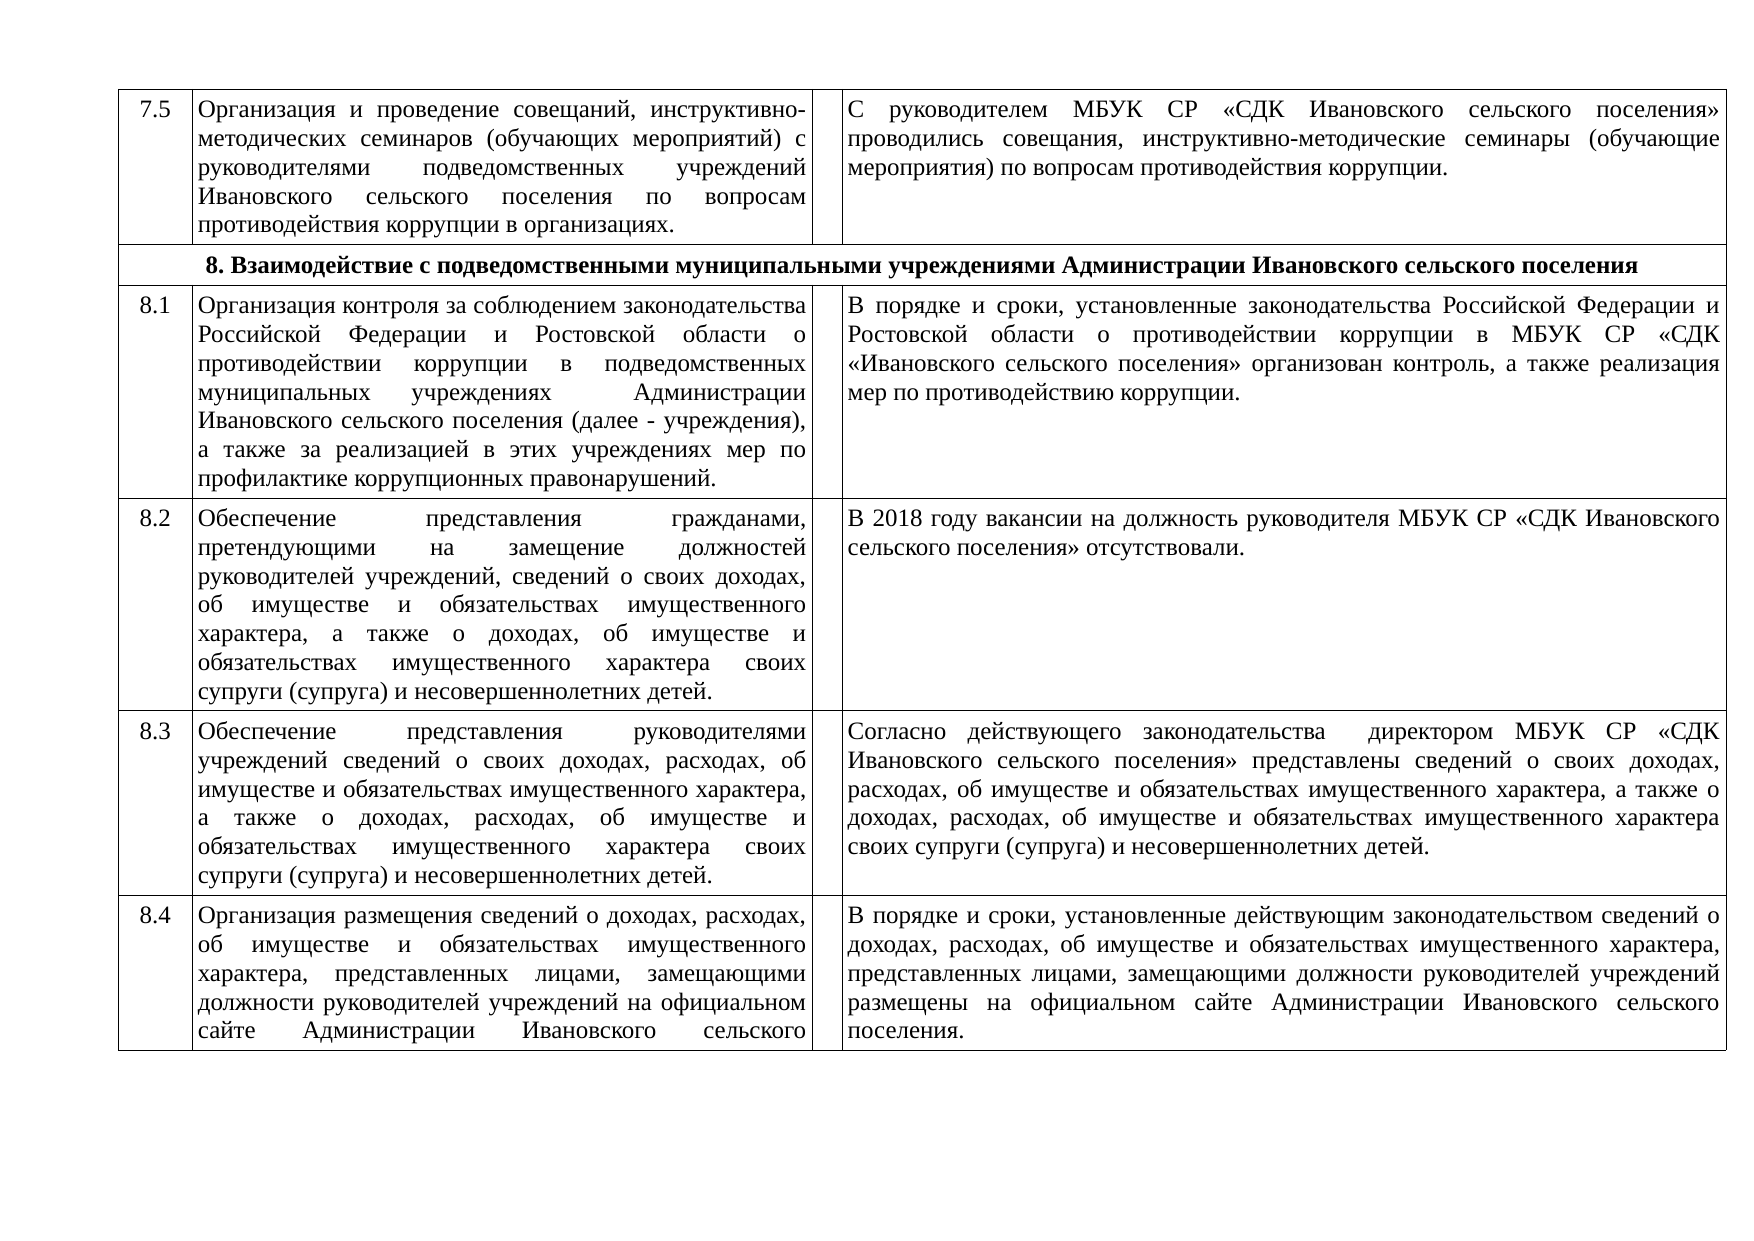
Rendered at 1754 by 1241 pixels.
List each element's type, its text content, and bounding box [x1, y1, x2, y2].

table_cell 8.3 [119, 711, 192, 894]
table_cell [813, 90, 842, 244]
table_cell 8.4 [119, 896, 192, 1050]
table_cell 8.1 [119, 286, 192, 497]
table_cell [813, 286, 842, 497]
table_cell 8. Взаимодействие с подведомственными муниципальными учреждениями Администрации Ивановского сельского поселения [119, 245, 1726, 284]
table_cell Обеспечение представления гражданами, претендующими на замещение должностей руководителей учреждений, сведений о своих доходах, об имуществе и обязательствах имущественного характера, а также о доходах, об имуществе и обязательствах имущественного характера своих супруги (супруга) и несовершеннолетних детей. [193, 499, 812, 710]
table_cell В порядке и сроки, установленные законодательства Российской Федерации и Ростовской области о противодействии коррупции в МБУК СР «СДК «Ивановского сельского поселения» организован контроль, а также реализация мер по противодействию коррупции. [843, 286, 1726, 497]
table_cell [843, 896, 1726, 1050]
table_cell 7.5 [119, 90, 192, 244]
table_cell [193, 896, 812, 1050]
table_cell Согласно действующего законодательства директором МБУК СР «СДК Ивановского сельского поселения» представлены сведений о своих доходах, расходах, об имуществе и обязательствах имущественного характера, а также о доходах, расходах, об имуществе и обязательствах имущественного характера своих супруги (супруга) и несовершеннолетних детей. [843, 711, 1726, 894]
table_cell Организация и проведение совещаний, инструктивно-методических семинаров (обучающих мероприятий) с руководителями подведомственных учреждений Ивановского сельского поселения по вопросам противодействия коррупции в организациях. [193, 90, 812, 244]
table_cell Организация контроля за соблюдением законодательства Российской Федерации и Ростовской области о противодействии коррупции в подведомственных муниципальных учреждениях Администрации Ивановского сельского поселения (далее - учреждения), а также за реализацией в этих учреждениях мер по профилактике коррупционных правонарушений. [193, 286, 812, 497]
table_cell [813, 499, 842, 710]
table_cell [813, 711, 842, 894]
table_cell [813, 896, 842, 1050]
table_cell Обеспечение представления руководителями учреждений сведений о своих доходах, расходах, об имуществе и обязательствах имущественного характера, а также о доходах, расходах, об имуществе и обязательствах имущественного характера своих супруги (супруга) и несовершеннолетних детей. [193, 711, 812, 894]
table_cell 8.2 [119, 499, 192, 710]
table_cell В 2018 году вакансии на должность руководителя МБУК СР «СДК Ивановского сельского поселения» отсутствовали. [843, 499, 1726, 710]
table_cell С руководителем МБУК СР «СДК Ивановского сельского поселения» проводились совещания, инструктивно-методические семинары (обучающие мероприятия) по вопросам противодействия коррупции. [843, 90, 1726, 244]
